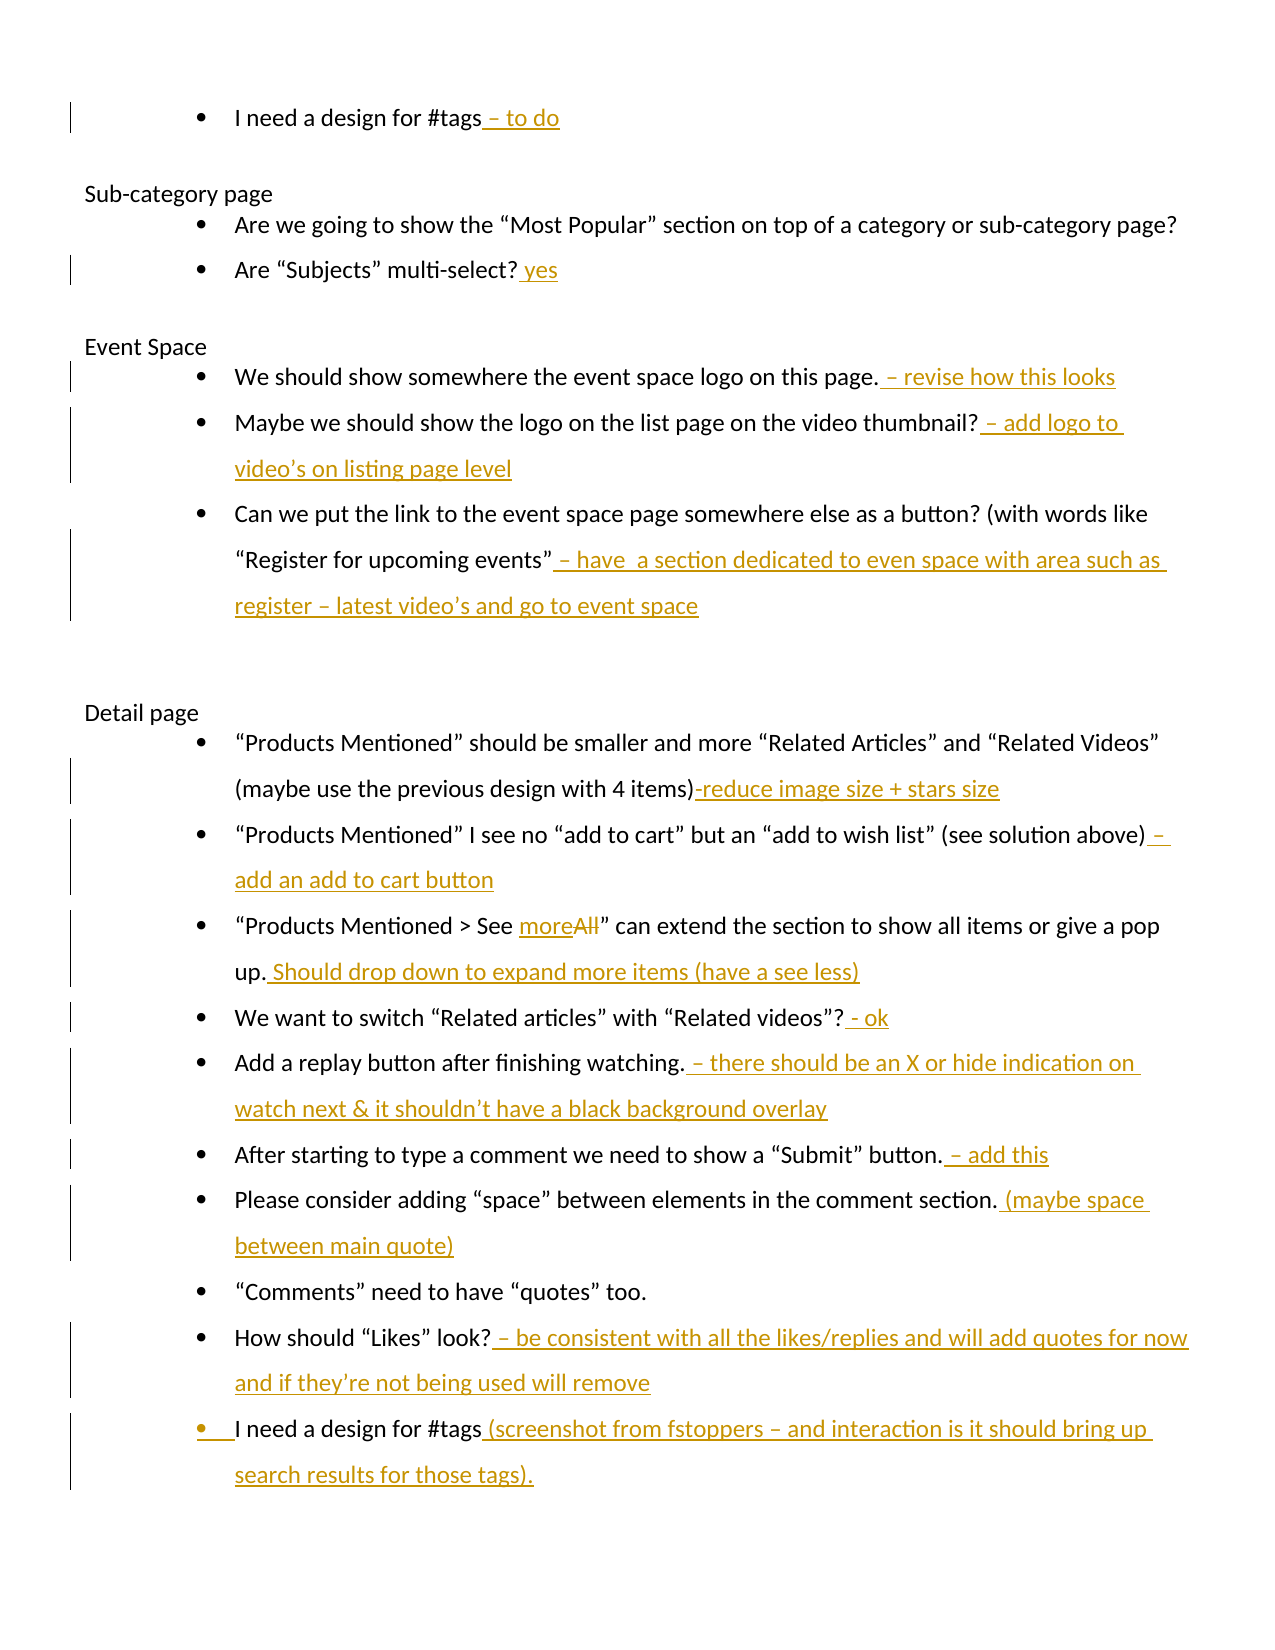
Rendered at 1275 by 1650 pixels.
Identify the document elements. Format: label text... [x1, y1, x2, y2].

list We want to switch “Related articles” with “Related videos”? [197, 1002, 1191, 1032]
list How should “Likes” look? [197, 1322, 1191, 1398]
list Maybe we should show the logo on the list page on the video thumbnail? [197, 407, 1191, 483]
text Sub-category page [84, 178, 1191, 209]
list “Products Mentioned” I see no “add to cart” but an “add to wish list” (see solution above) [197, 819, 1191, 895]
list I need a design for #tags [197, 1413, 1191, 1489]
list Are “Subjects” multi-select? [197, 255, 1191, 285]
text Detail page [84, 697, 1191, 727]
text Event Space [84, 331, 1191, 361]
list Are we going to show the “Most Popular” section on top of a category or sub-category page? [197, 209, 1191, 239]
list We should show somewhere the event space logo on this page. [197, 361, 1191, 392]
list Add a replay button after finishing watching. [197, 1047, 1191, 1124]
list Can we put the link to the event space page somewhere else as a button? (with words like “Register for upcoming events” [197, 499, 1191, 621]
list After starting to type a comment we need to show a “Submit” button. [197, 1139, 1191, 1169]
list Please consider adding “space” between elements in the comment section. [197, 1185, 1191, 1261]
list “Products Mentioned > See ” can extend the section to show all items or give a pop up. [197, 910, 1191, 987]
list I need a design for #tags [197, 102, 1191, 133]
list “Products Mentioned” should be smaller and more “Related Articles” and “Related Videos” (maybe use the previous design with 4 items) [197, 727, 1191, 804]
list “Comments” need to have “quotes” too. [197, 1276, 1191, 1307]
